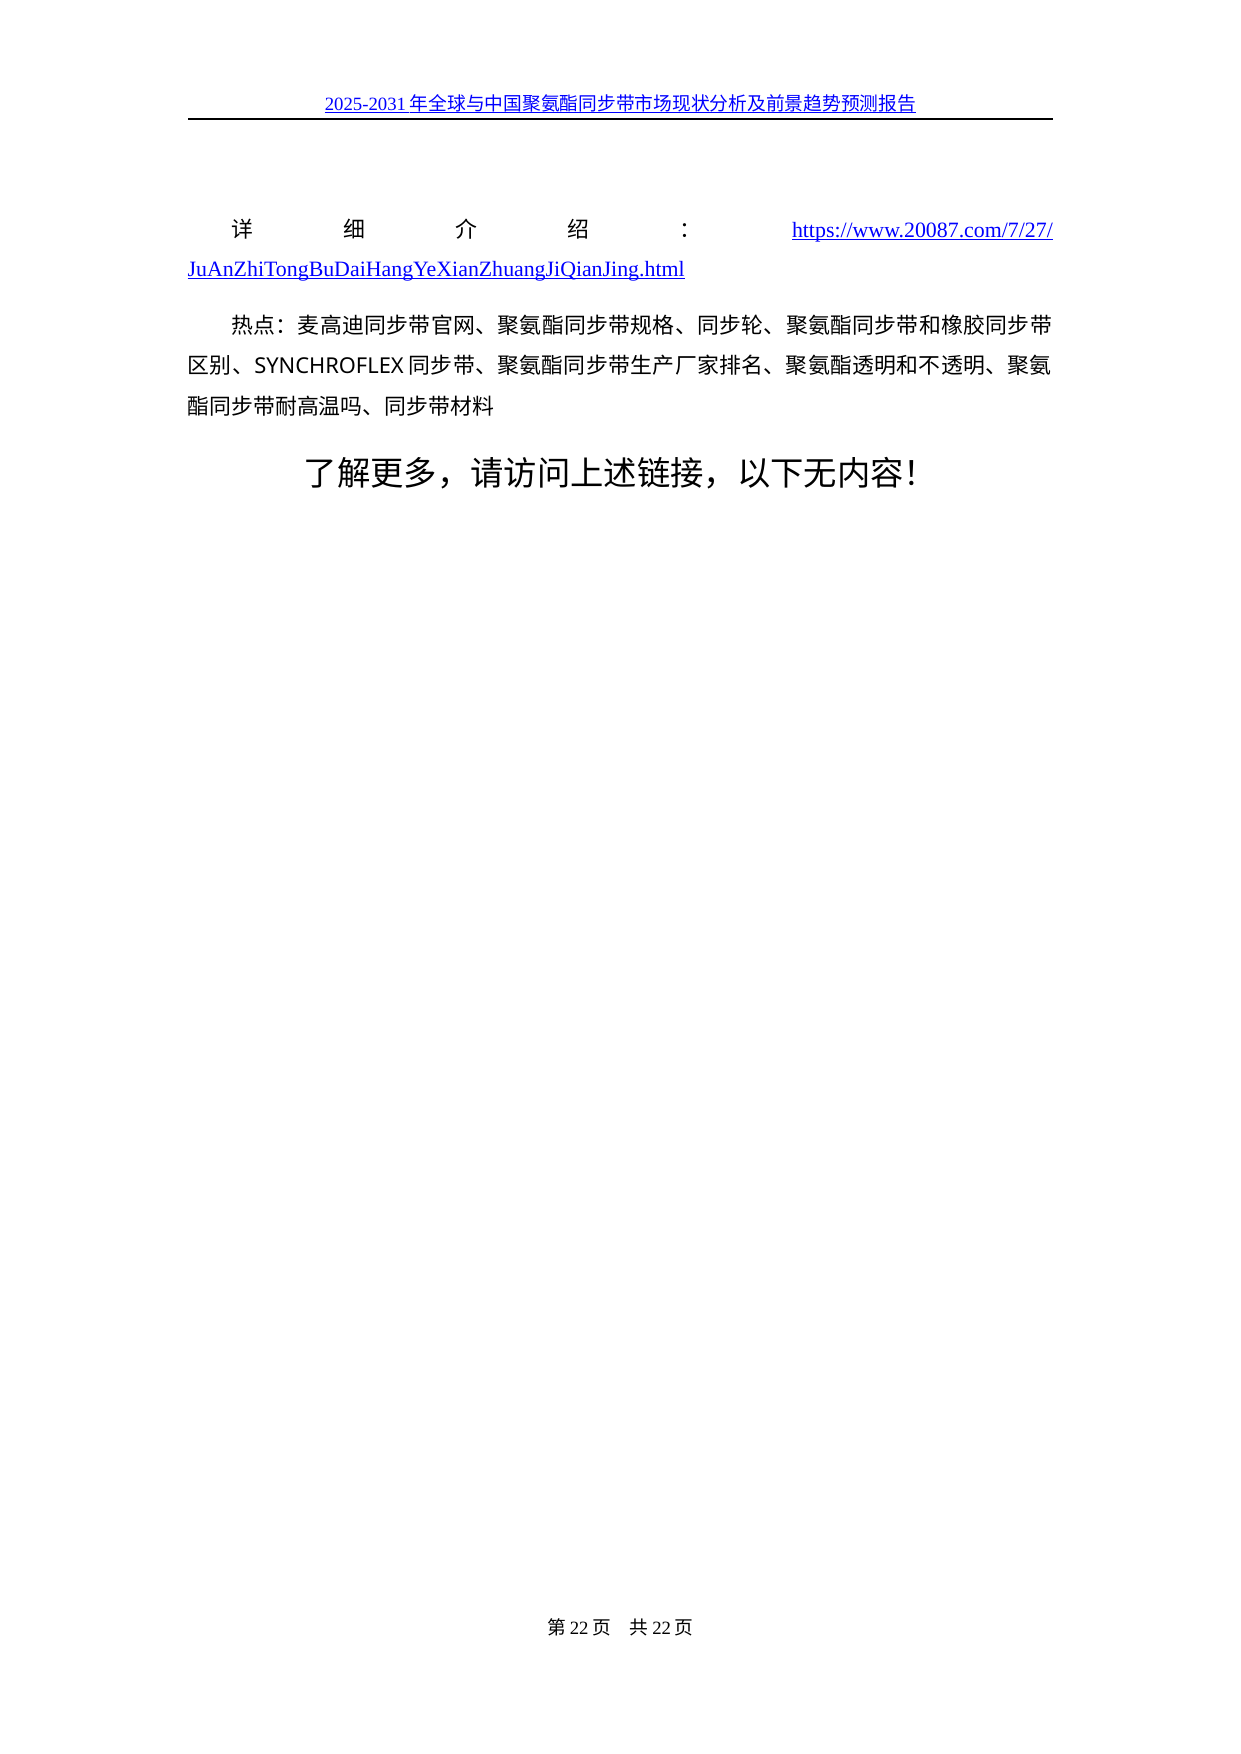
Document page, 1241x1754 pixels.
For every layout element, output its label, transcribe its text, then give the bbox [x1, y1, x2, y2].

text 热点：麦高迪同步带官网、聚氨酯同步带规格、同步轮、聚氨酯同步带和橡胶同步带区别、SYNCHROFLEX同步带、聚氨酯同步带生产厂家排名、聚氨酯透明和不透明、聚氨酯同步带耐高温吗、同步带材料 [187, 307, 1053, 421]
text 详细介绍：https://www.20087.com/7/27/JuAnZhiTongBuDaiHangYeXianZhuangJiQianJing.html [187, 212, 1053, 285]
title 了解更多，请访问上述链接，以下无内容！ [187, 438, 1053, 503]
